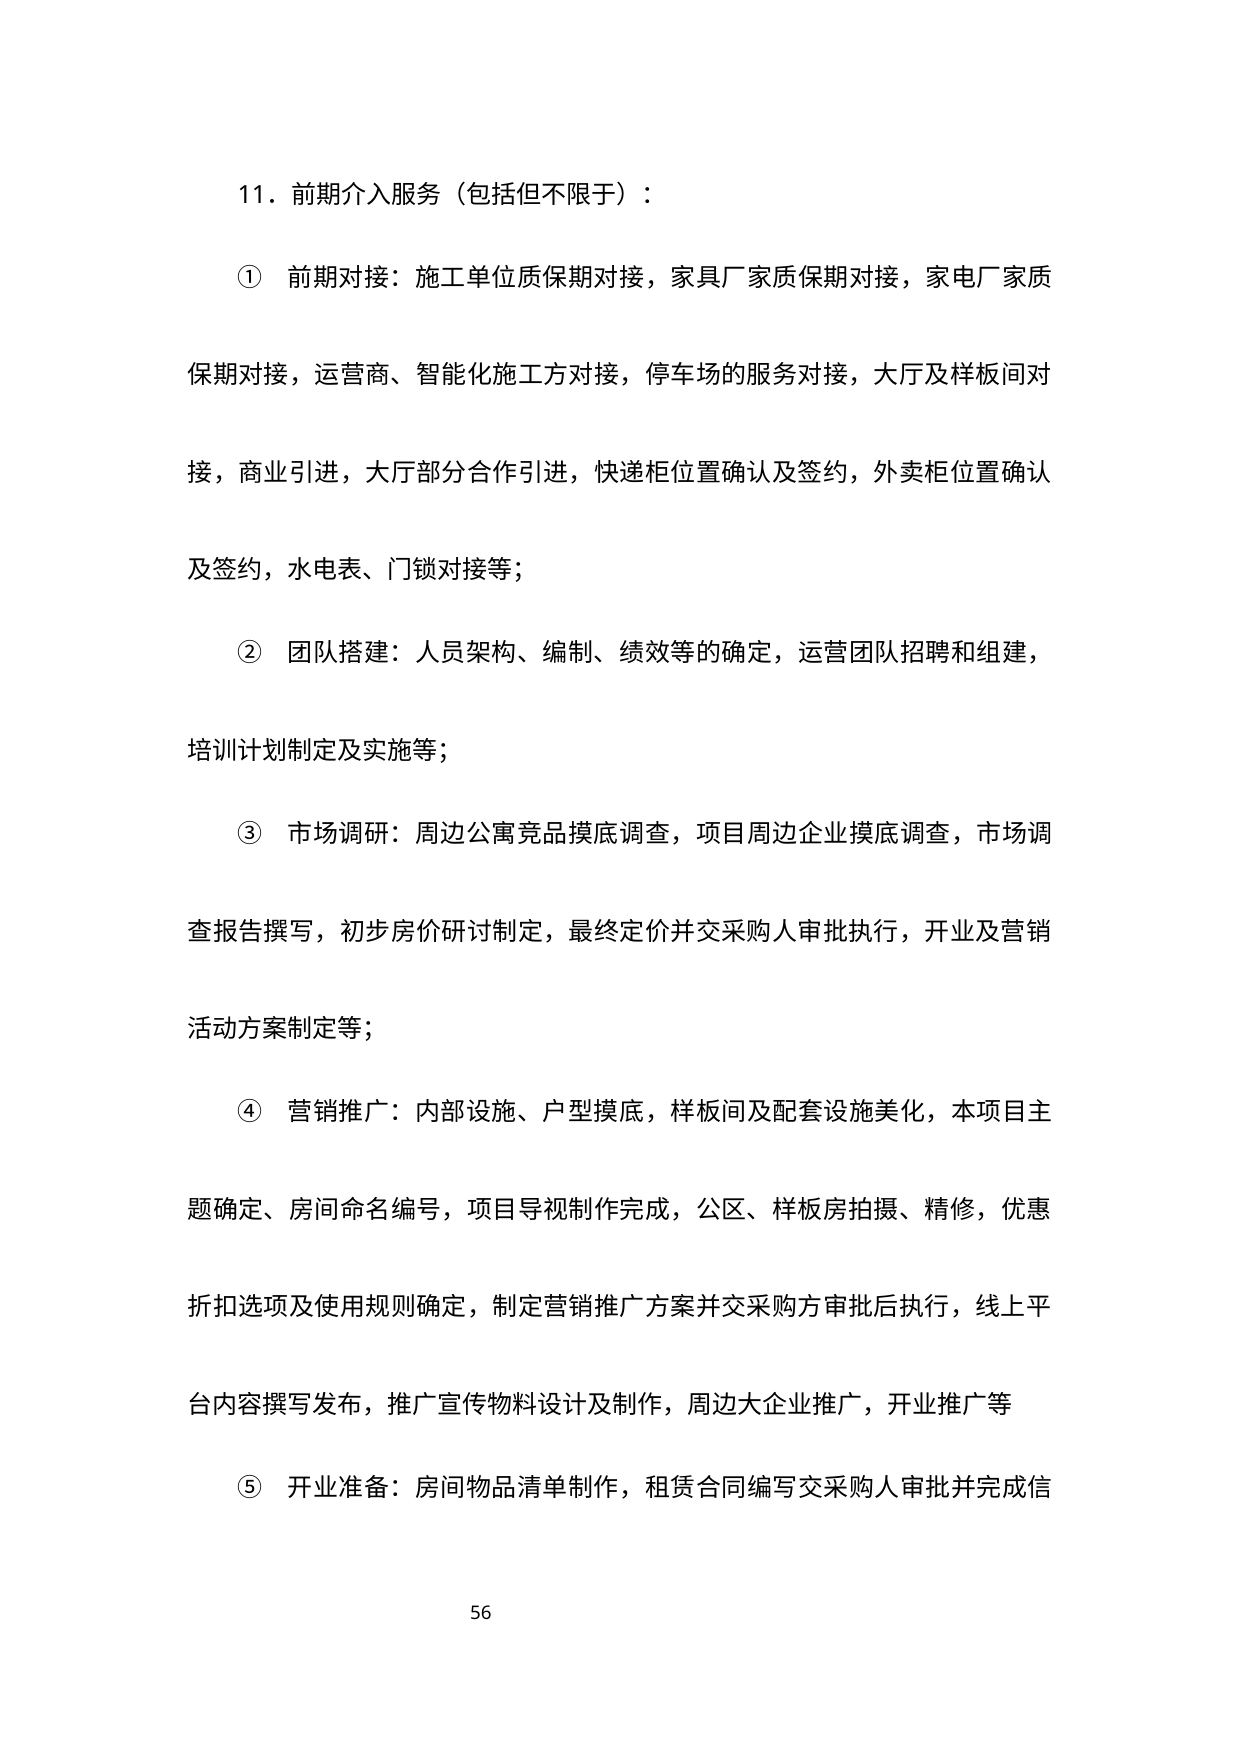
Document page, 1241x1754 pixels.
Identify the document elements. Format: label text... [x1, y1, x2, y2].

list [187, 1453, 1053, 1518]
list 营销推广：内部设施、户型摸底，样板间及配套设施美化，本项目主题确定、房间命名编号，项目导视制作完成，公区、样板房拍摄、精修，优惠折扣选项及使用规则确定，制定营销推广方案并交采购方审批后执行，线上平台内容撰写发布，推广宣传物料设计及制作，周边大企业推广，开业推广等 [187, 1077, 1053, 1435]
list 前期介入服务（包括但不限于）： [187, 160, 1053, 225]
list 市场调研：周边公寓竞品摸底调查，项目周边企业摸底调查，市场调查报告撰写，初步房价研讨制定，最终定价并交采购人审批执行，开业及营销活动方案制定等； [187, 799, 1053, 1059]
list 前期对接：施工单位质保期对接，家具厂家质保期对接，家电厂家质保期对接，运营商、智能化施工方对接，停车场的服务对接，大厅及样板间对接，商业引进，大厅部分合作引进，快递柜位置确认及签约，外卖柜位置确认及签约，水电表、门锁对接等； [187, 243, 1053, 600]
list 团队搭建：人员架构、编制、绩效等的确定，运营团队招聘和组建，培训计划制定及实施等； [187, 618, 1053, 781]
